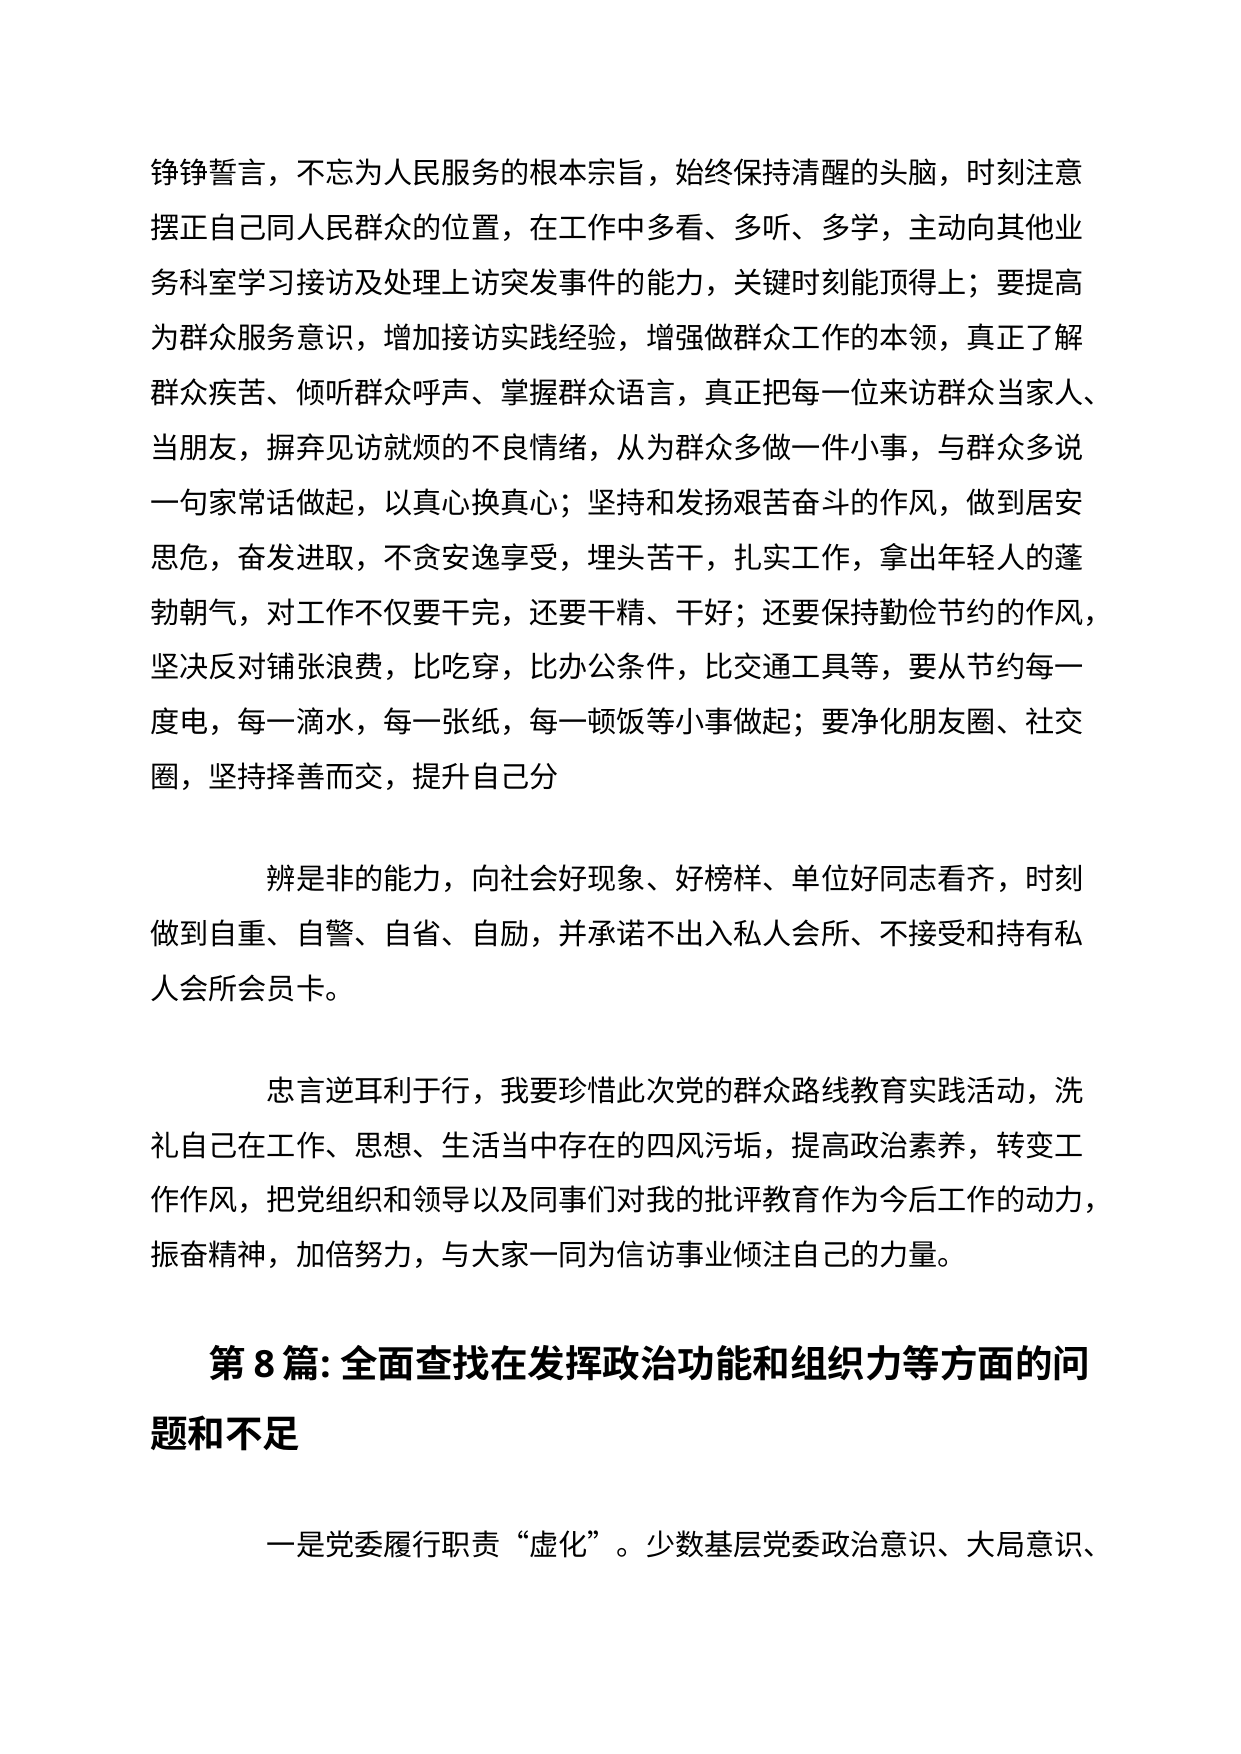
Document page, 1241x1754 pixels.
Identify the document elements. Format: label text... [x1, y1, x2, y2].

text 忠言逆耳利于行，我要珍惜此次党的群众路线教育实践活动，洗礼自己在工作、思想、生活当中存在的四风污垢，提高政治素养，转变工作作风，把党组织和领导以及同事们对我的批评教育作为今后工作的动力，振奋精神，加倍努力，与大家一同为信访事业倾注自己的力量。 [150, 1067, 1090, 1274]
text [150, 150, 1090, 796]
text 辨是非的能力，向社会好现象、好榜样、单位好同志看齐，时刻做到自重、自警、自省、自励，并承诺不出入私人会所、不接受和持有私人会所会员卡。 [150, 856, 1090, 1008]
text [150, 1522, 1090, 1564]
text 第8篇: 全面查找在发挥政治功能和组织力等方面的问题和不足 [150, 1334, 1090, 1459]
